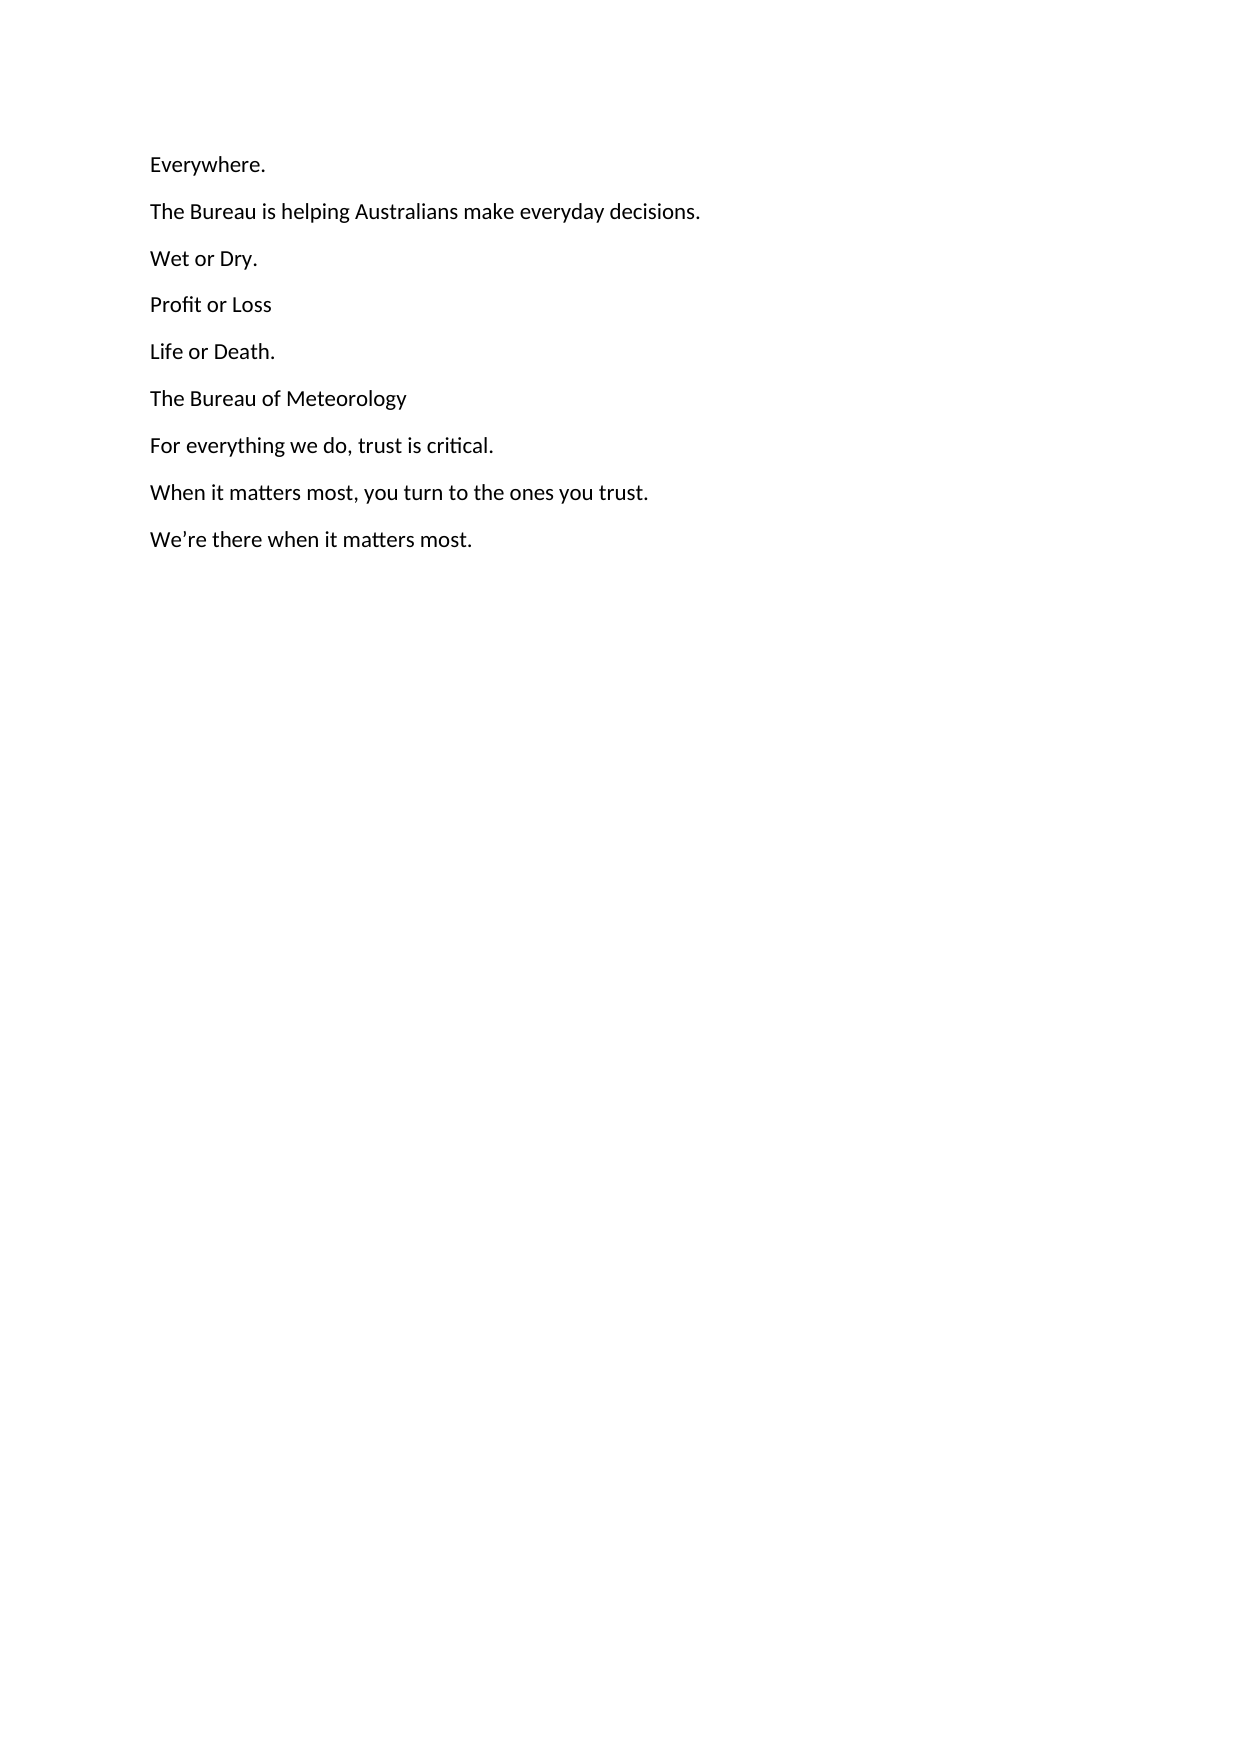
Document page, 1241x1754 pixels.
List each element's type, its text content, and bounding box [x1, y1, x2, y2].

text When it matters most, you turn to the ones you trust. [150, 478, 1090, 506]
text Life or Death. [150, 337, 1090, 366]
text The Bureau is helping Australians make everyday decisions. [150, 197, 1090, 225]
text Wet or Dry. [150, 244, 1090, 272]
text We’re there when it matters most. [150, 525, 1090, 553]
text Everywhere. [150, 150, 1090, 178]
text For everything we do, trust is critical. [150, 431, 1090, 459]
text The Bureau of Meteorology [150, 384, 1090, 412]
text Profit or Loss [150, 291, 1090, 319]
